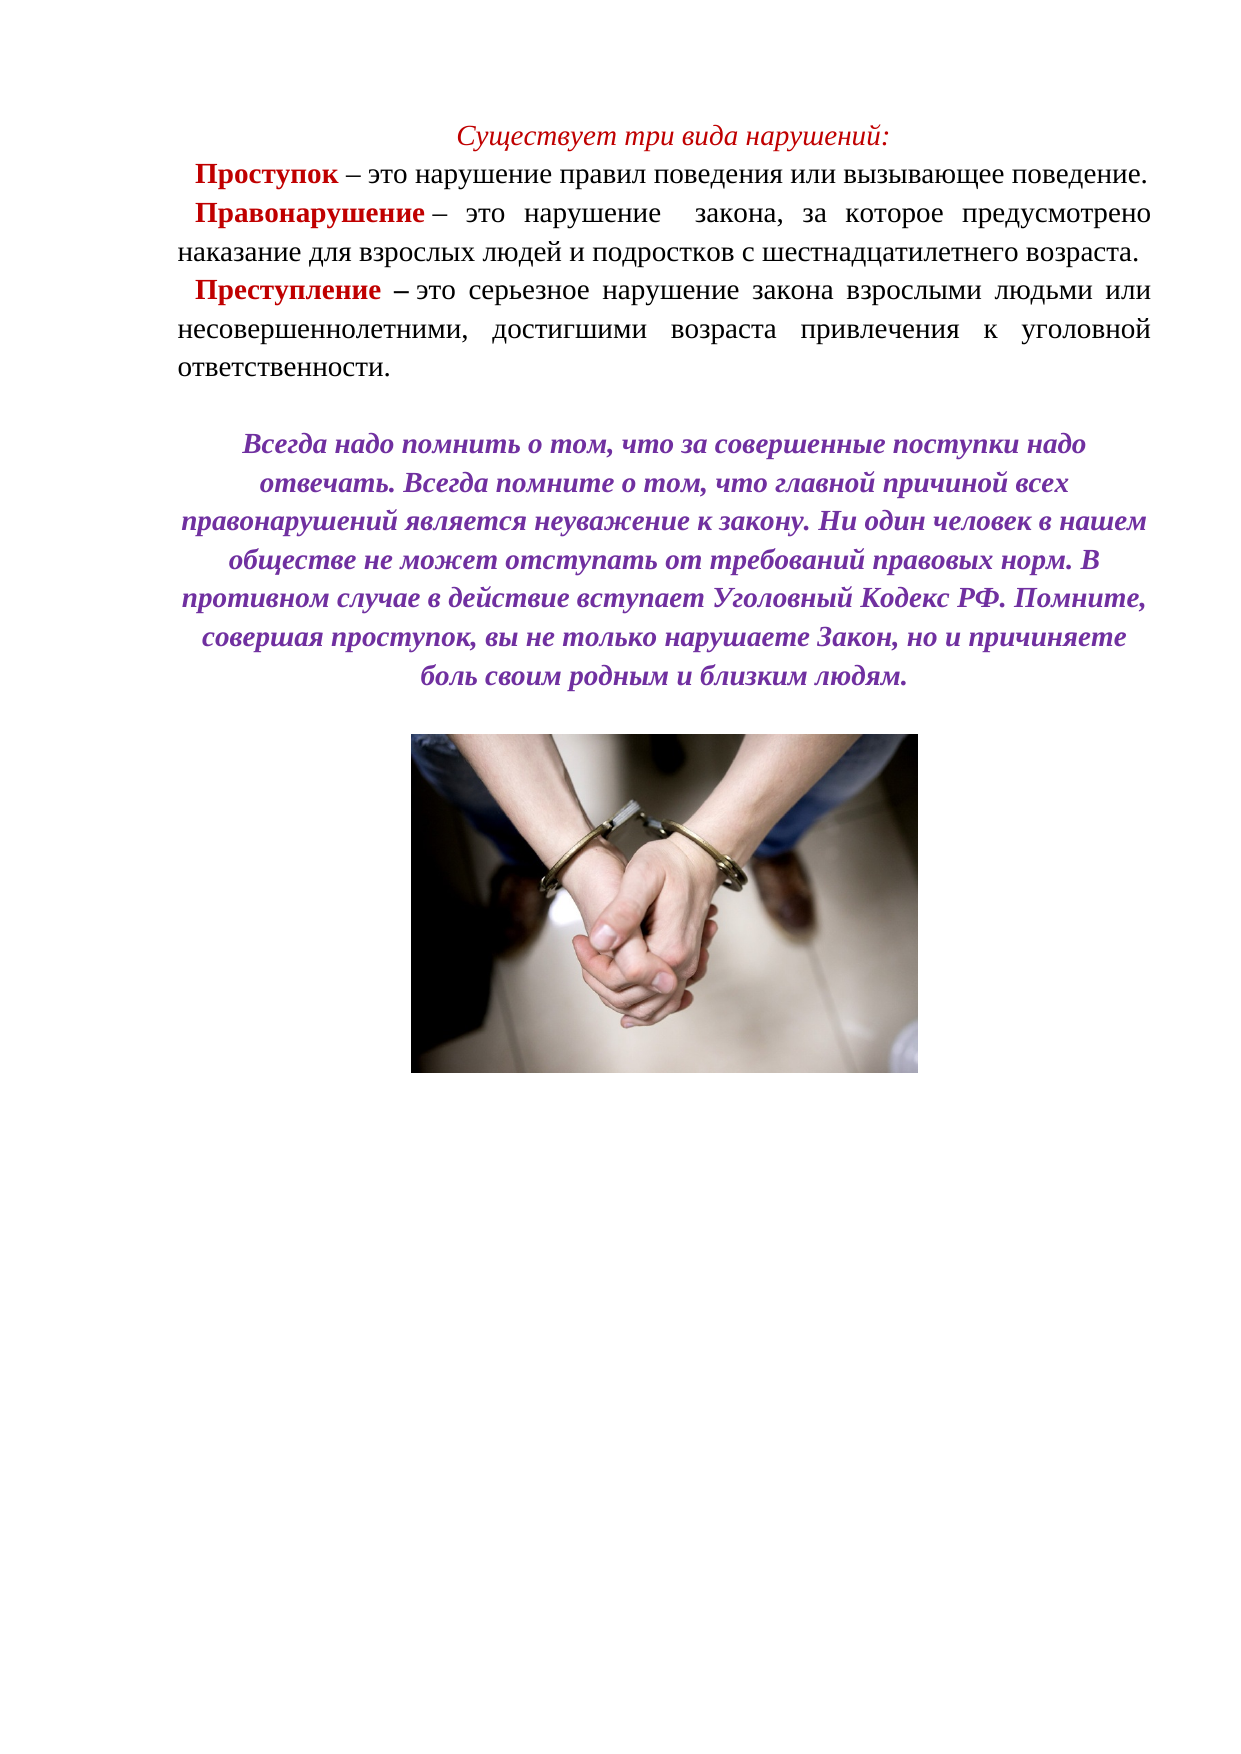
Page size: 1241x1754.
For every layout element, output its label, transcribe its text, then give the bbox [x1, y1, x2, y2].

text Всегда надо помнить о том, что за совершенные поступки надо отвечать. Всегда помните о том, что главной причиной всех правонарушений является неуважение к закону. Ни один человек в нашем обществе не может отступать от требований правовых норм. В противном случае в действие вступает Уголовный Кодекс РФ. Помните, совершая проступок, вы не только нарушаете Закон, но и причиняете боль своим родным и близким людям. [177, 426, 1152, 691]
picture [411, 734, 918, 1073]
text Правонарушение – это нарушение закона, за которое предусмотрено наказание для взрослых людей и подростков с шестнадцатилетнего возраста. [177, 195, 1152, 267]
text Преступление – это серьезное нарушение закона взрослыми людьми или несовершеннолетними, достигшими возраста привлечения к уголовной ответственности. [177, 272, 1152, 383]
text Существует три вида нарушений: [177, 118, 1152, 152]
text Проступок – это нарушение правил поведения или вызывающее поведение. [177, 157, 1152, 190]
